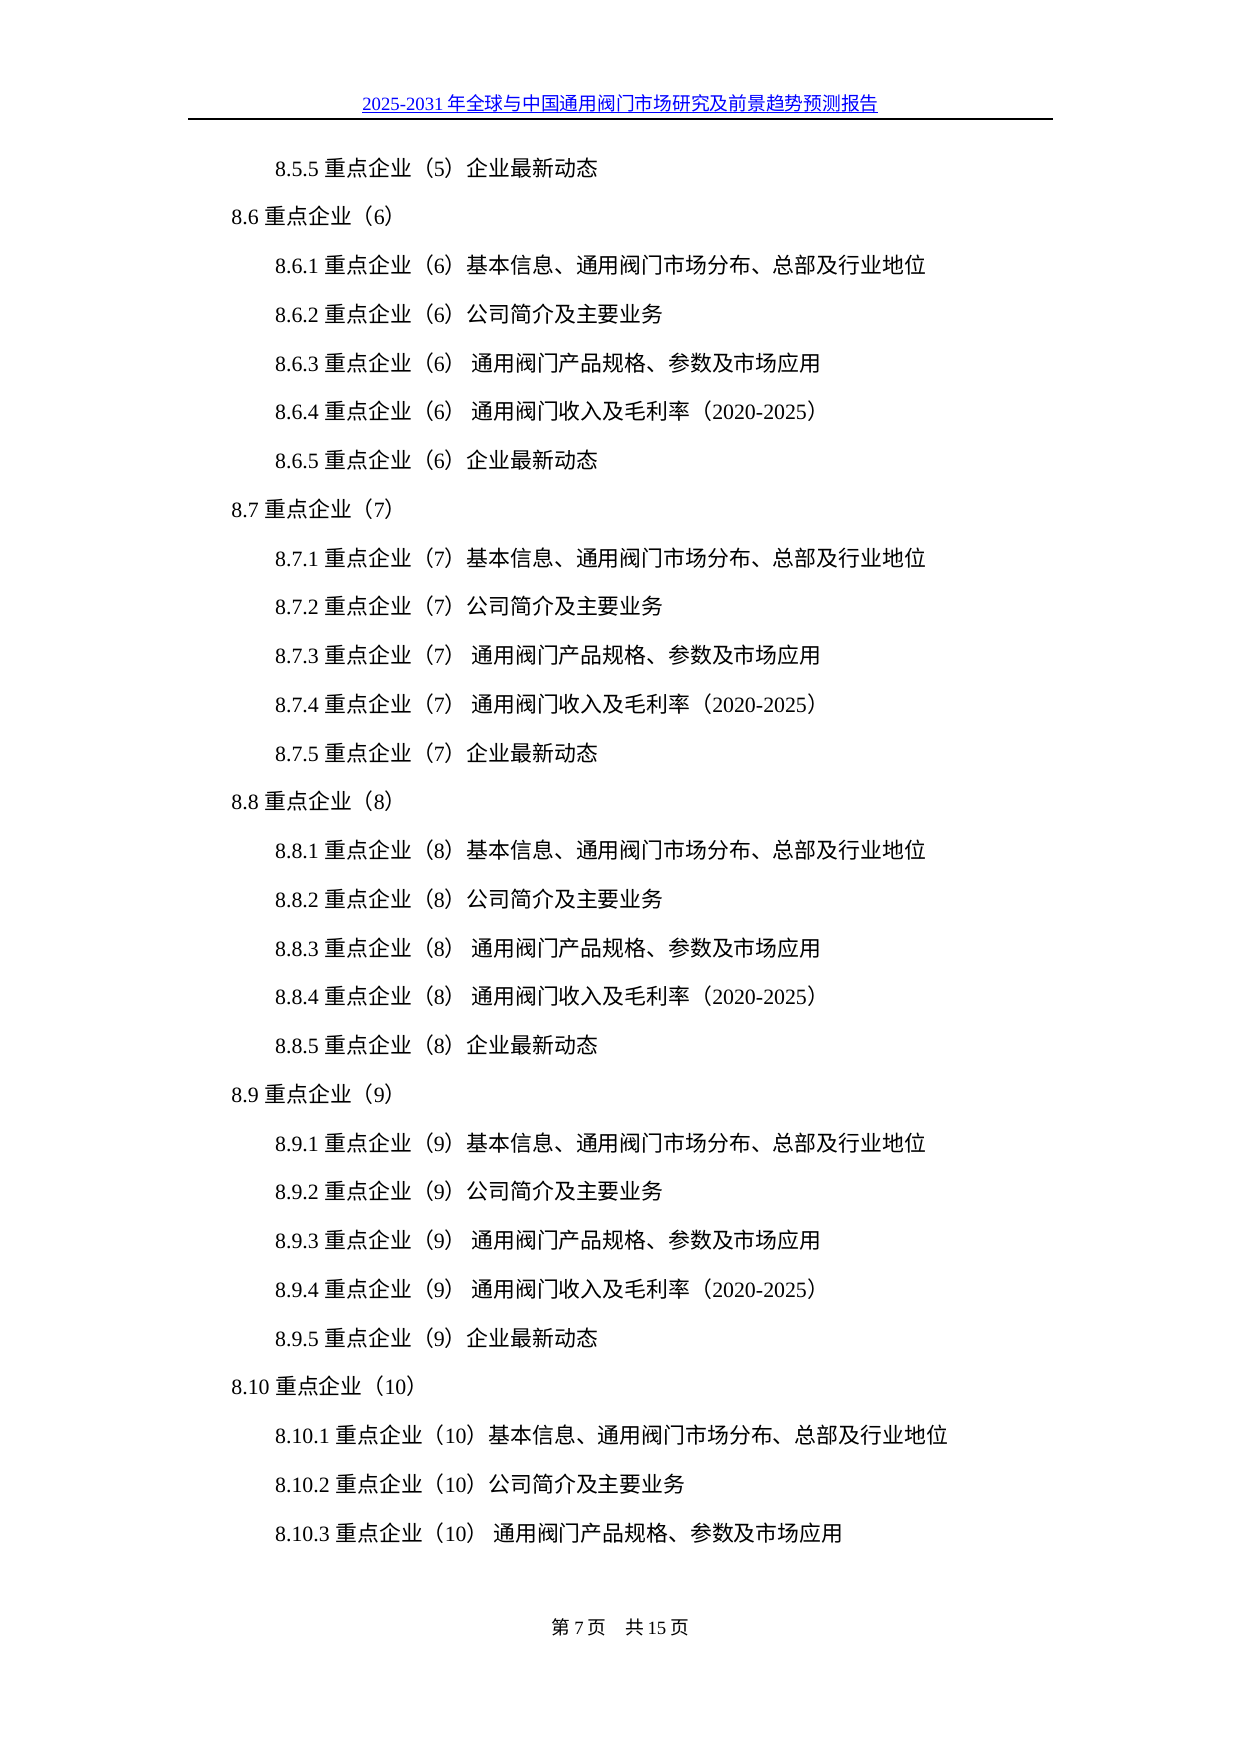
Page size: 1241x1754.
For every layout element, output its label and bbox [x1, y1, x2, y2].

text [187, 150, 1053, 1548]
